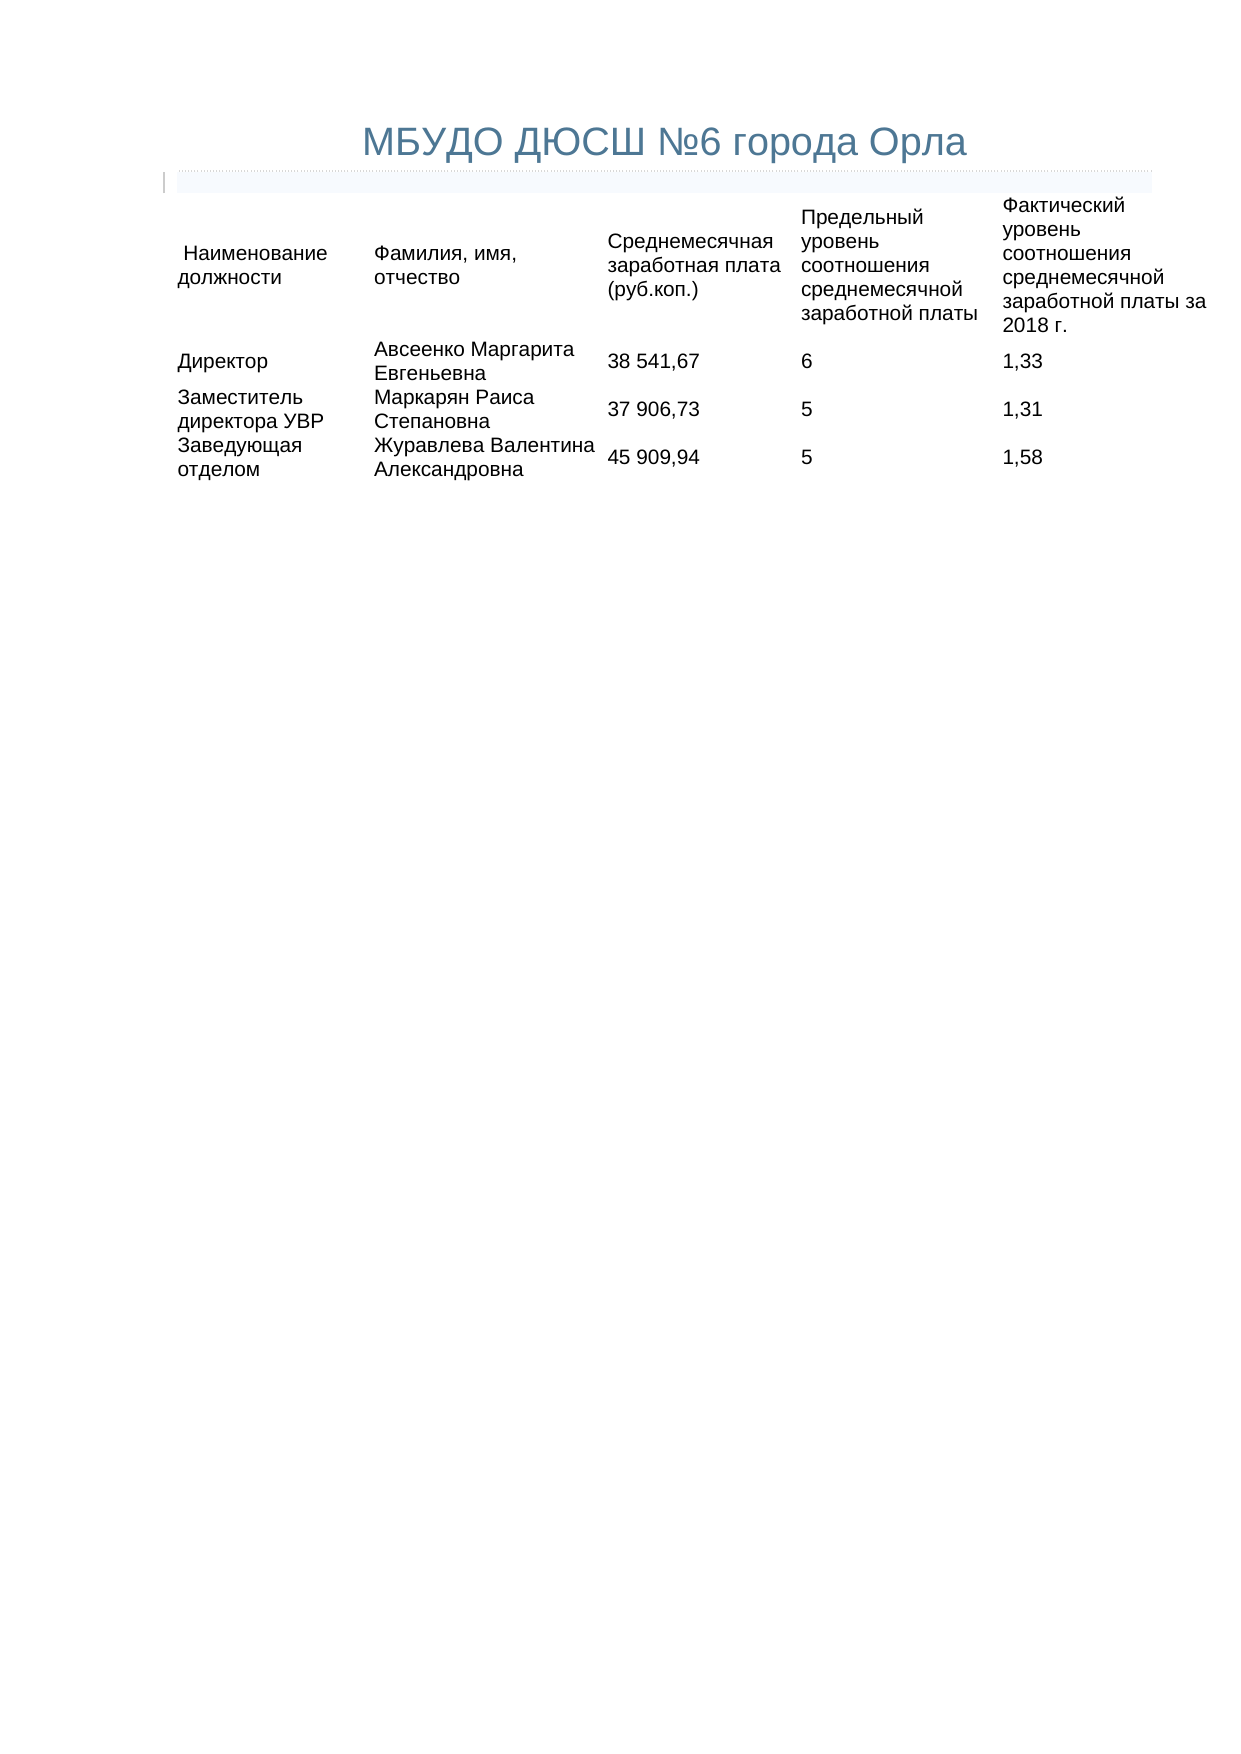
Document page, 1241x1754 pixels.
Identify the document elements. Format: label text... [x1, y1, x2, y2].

table_header Фамилия, имя, отчество [374, 193, 607, 337]
table_cell 38 541,67 [607, 337, 801, 385]
table_cell 5 [801, 385, 1002, 433]
table_cell 5 [801, 433, 1002, 481]
table_header Наименование должности [177, 193, 374, 337]
text МБУДО ДЮСШ №6 города Орла [177, 118, 1152, 172]
table_cell 37 906,73 [607, 385, 801, 433]
table_cell Заместитель директора УВР [177, 385, 374, 433]
table_cell 6 [801, 337, 1002, 385]
table_cell Журавлева Валентина Александровна [374, 433, 607, 481]
table_header Фактический уровень соотношения среднемесячной заработной платы за 2018 г. [1002, 193, 1207, 337]
table_cell 45 909,94 [607, 433, 801, 481]
table_cell Директор [177, 337, 374, 385]
table_cell 1,31 [1002, 385, 1207, 433]
table_header Среднемесячная заработная плата (руб.коп.) [607, 193, 801, 337]
table_cell 1,58 [1002, 433, 1207, 481]
table_cell Маркарян Раиса Степановна [374, 385, 607, 433]
table_cell Заведующая отделом [177, 433, 374, 481]
table_header Предельный уровень соотношения среднемесячной заработной платы [801, 193, 1002, 337]
table_cell Авсеенко Маргарита Евгеньевна [374, 337, 607, 385]
table_cell 1,33 [1002, 337, 1207, 385]
